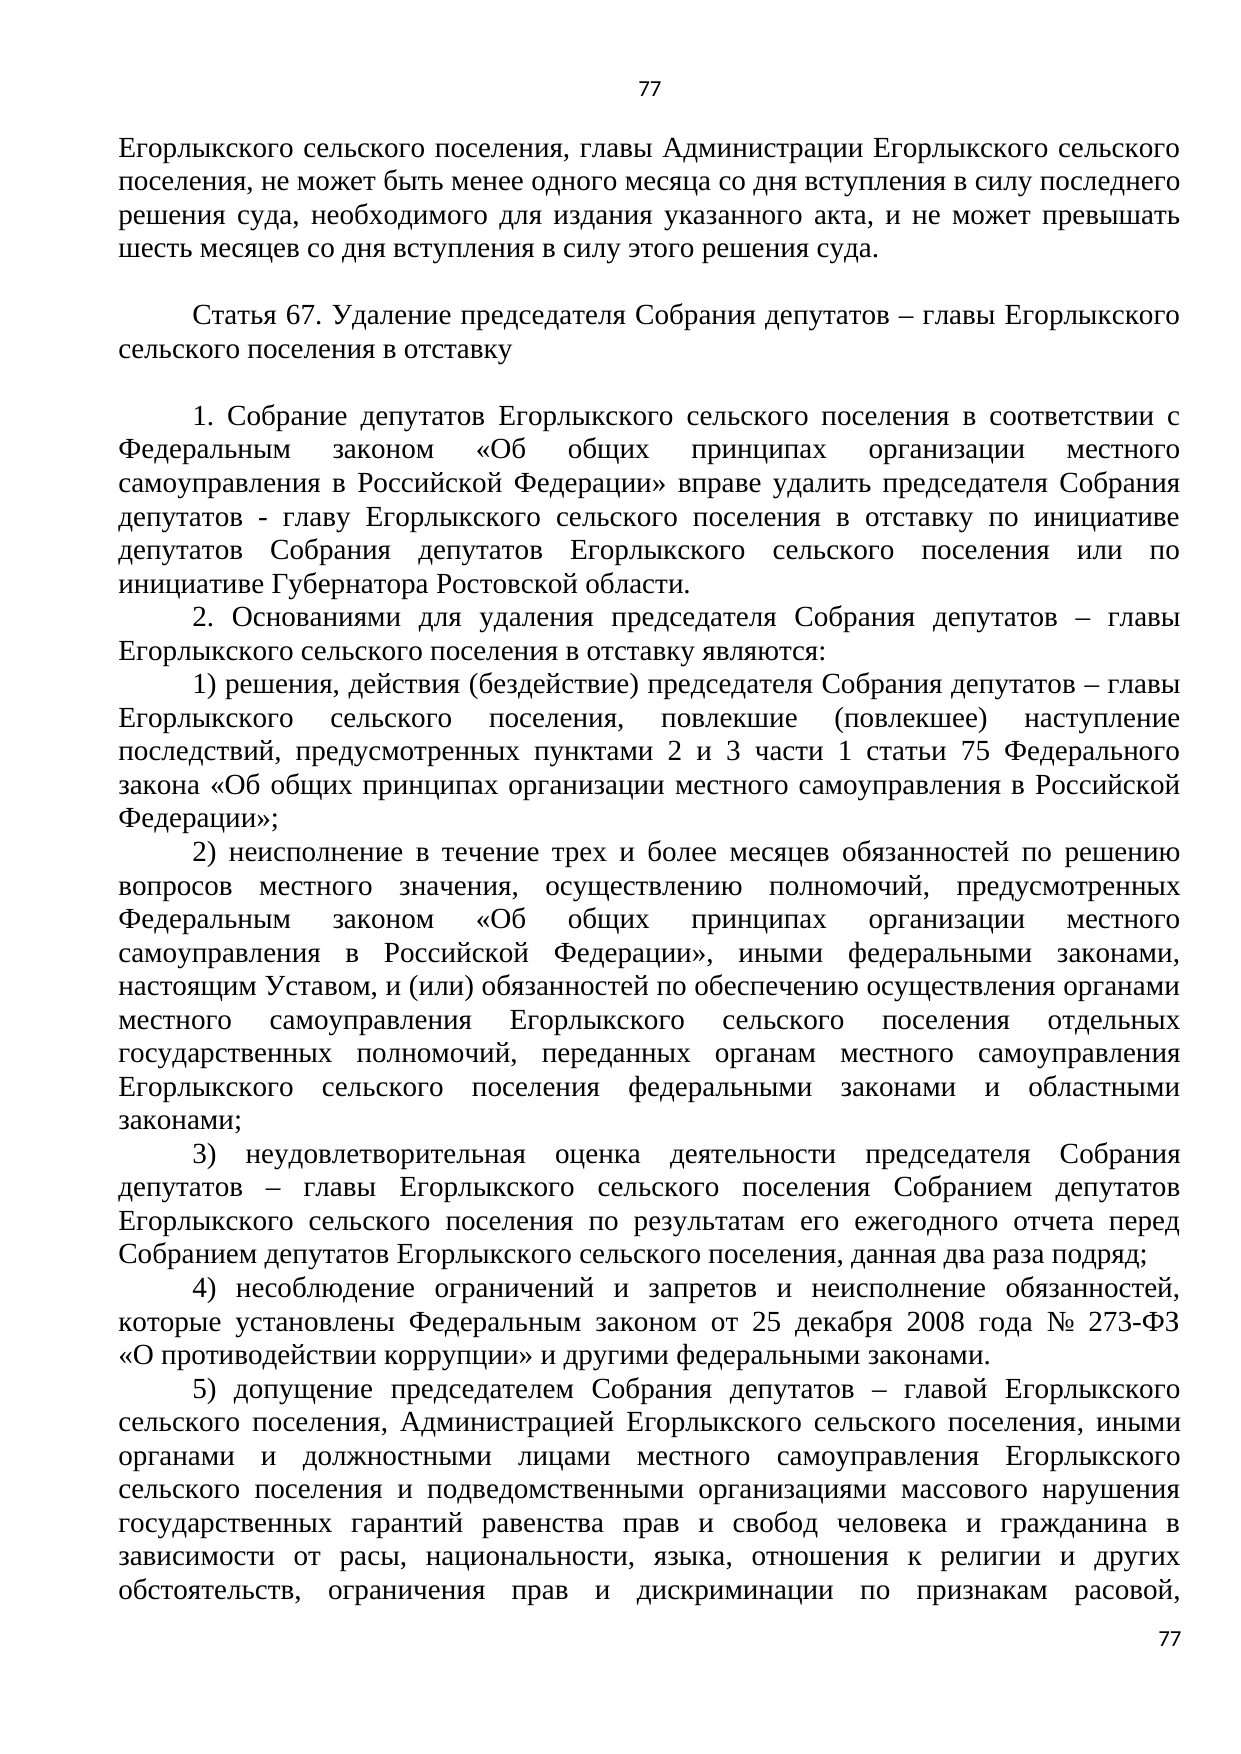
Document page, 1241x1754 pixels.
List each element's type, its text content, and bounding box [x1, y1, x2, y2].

text 4) несоблюдение ограничений и запретов и неисполнение обязанностей, которые установлены Федеральным законом от 25 декабря 2008 года № 273-ФЗ «О противодействии коррупции» и другими федеральными законами. [118, 1270, 1181, 1371]
text Статья 67. Удаление председателя Собрания депутатов – главы Егорлыкского сельского поселения в отставку [118, 297, 1181, 364]
text 2. Основаниями для удаления председателя Собрания депутатов – главы Егорлыкского сельского поселения в отставку являются: [118, 599, 1181, 666]
text 1) решения, действия (бездействие) председателя Собрания депутатов – главы Егорлыкского сельского поселения, повлекшие (повлекшее) наступление последствий, предусмотренных пунктами 2 и 3 части 1 статьи 75 Федерального закона «Об общих принципах организации местного самоуправления в Российской Федерации»; [118, 666, 1181, 834]
text 3) неудовлетворительная оценка деятельности председателя Собрания депутатов – главы Егорлыкского сельского поселения Собранием депутатов Егорлыкского сельского поселения по результатам его ежегодного отчета перед Собранием депутатов Егорлыкского сельского поселения, данная два раза подряд; [118, 1136, 1181, 1270]
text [118, 130, 1181, 264]
text 1. Собрание депутатов Егорлыкского сельского поселения в соответствии с Федеральным законом «Об общих принципах организации местного самоуправления в Российской Федерации» вправе удалить председателя Собрания депутатов - главу Егорлыкского сельского поселения в отставку по инициативе депутатов Собрания депутатов Егорлыкского сельского поселения или по инициативе Губернатора Ростовской области. [118, 398, 1181, 599]
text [118, 1371, 1181, 1606]
text 2) неисполнение в течение трех и более месяцев обязанностей по решению вопросов местного значения, осуществлению полномочий, предусмотренных Федеральным законом «Об общих принципах организации местного самоуправления в Российской Федерации», иными федеральными законами, настоящим Уставом, и (или) обязанностей по обеспечению осуществления органами местного самоуправления Егорлыкского сельского поселения отдельных государственных полномочий, переданных органам местного самоуправления Егорлыкского сельского поселения федеральными законами и областными законами; [118, 834, 1181, 1136]
